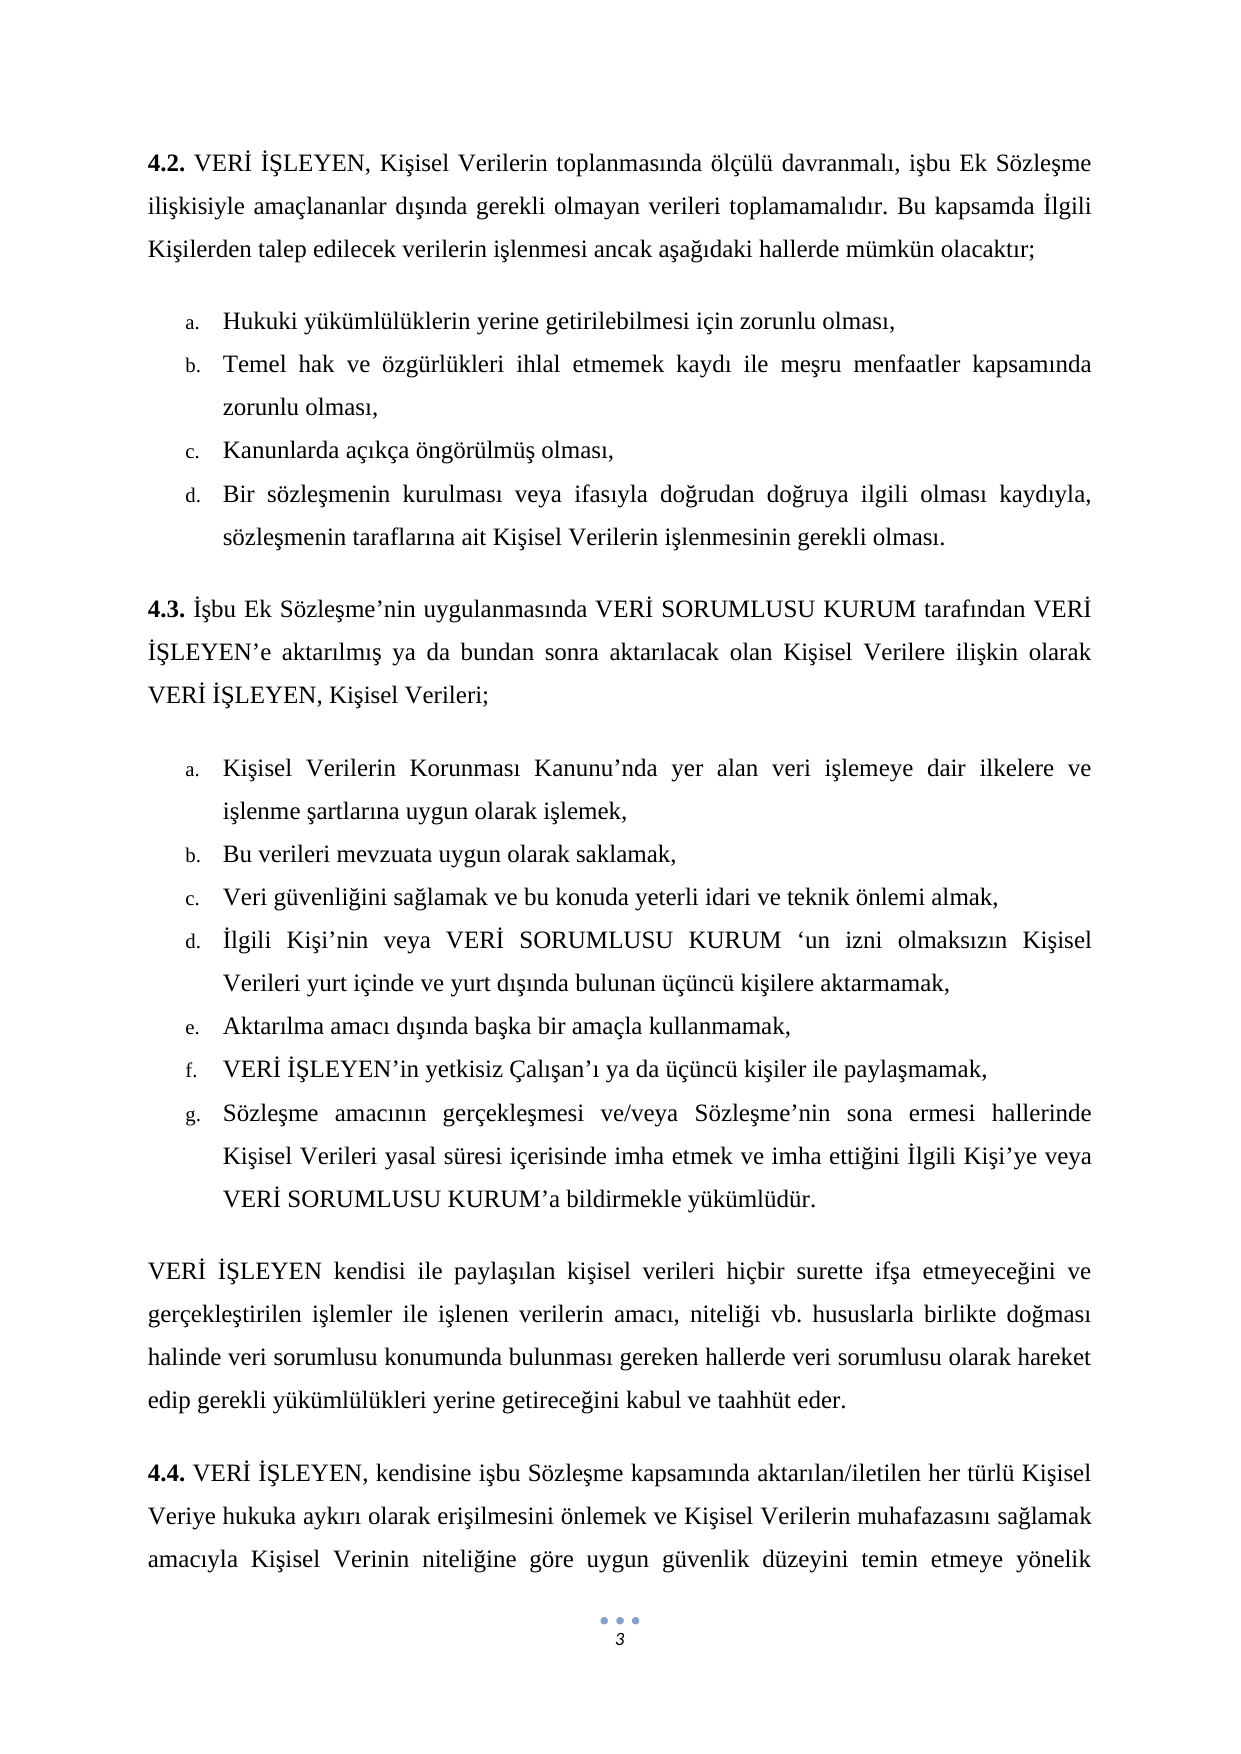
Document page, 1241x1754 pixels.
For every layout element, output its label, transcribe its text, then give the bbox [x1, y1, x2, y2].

list Aktarılma amacı dışında başka bir amaçla kullanmamak, [185, 1011, 1093, 1040]
list Kişisel Verilerin Korunması Kanunu’nda yer alan veri işlemeye dair ilkelere ve işlenme şartlarına uygun olarak işlemek, [185, 753, 1093, 824]
list Temel hak ve özgürlükleri ihlal etmemek kaydı ile meşru menfaatler kapsamında zorunlu olması, [185, 349, 1093, 421]
list VERİ İŞLEYEN’in yetkisiz Çalışan’ı ya da üçüncü kişiler ile paylaşmamak, [185, 1054, 1093, 1083]
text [148, 1458, 1093, 1573]
list Kanunlarda açıkça öngörülmüş olması, [185, 436, 1093, 464]
list Hukuki yükümlülüklerin yerine getirilebilmesi için zorunlu olması, [185, 306, 1093, 335]
list Sözleşme amacının gerçekleşmesi ve/veya Sözleşme’nin sona ermesi hallerinde Kişisel Verileri yasal süresi içerisinde imha etmek ve imha ettiğini İlgili Kişi’ye veya VERİ SORUMLUSU KURUM’a bildirmekle yükümlüdür. [185, 1098, 1093, 1213]
text 4.3. İşbu Ek Sözleşme’nin uygulanmasında VERİ SORUMLUSU KURUM tarafından VERİ İŞLEYEN’e aktarılmış ya da bundan sonra aktarılacak olan Kişisel Verilere ilişkin olarak VERİ İŞLEYEN, Kişisel Verileri; [148, 594, 1093, 709]
list Veri güvenliğini sağlamak ve bu konuda yeterli idari ve teknik önlemi almak, [185, 882, 1093, 911]
text 4.2. VERİ İŞLEYEN, Kişisel Verilerin toplanmasında ölçülü davranmalı, işbu Ek Sözleşme ilişkisiyle amaçlananlar dışında gerekli olmayan verileri toplamamalıdır. Bu kapsamda İlgili Kişilerden talep edilecek verilerin işlenmesi ancak aşağıdaki hallerde mümkün olacaktır; [148, 148, 1093, 263]
text VERİ İŞLEYEN kendisi ile paylaşılan kişisel verileri hiçbir surette ifşa etmeyeceğini ve gerçekleştirilen işlemler ile işlenen verilerin amacı, niteliği vb. hususlarla birlikte doğması halinde veri sorumlusu konumunda bulunması gereken hallerde veri sorumlusu olarak hareket edip gerekli yükümlülükleri yerine getireceğini kabul ve taahhüt eder. [148, 1256, 1093, 1414]
list İlgili Kişi’nin veya VERİ SORUMLUSU KURUM ‘un izni olmaksızın Kişisel Verileri yurt içinde ve yurt dışında bulunan üçüncü kişilere aktarmamak, [185, 925, 1093, 997]
list Bu verileri mevzuata uygun olarak saklamak, [185, 839, 1093, 868]
list Bir sözleşmenin kurulması veya ifasıyla doğrudan doğruya ilgili olması kaydıyla, sözleşmenin taraflarına ait Kişisel Verilerin işlenmesinin gerekli olması. [185, 479, 1093, 551]
